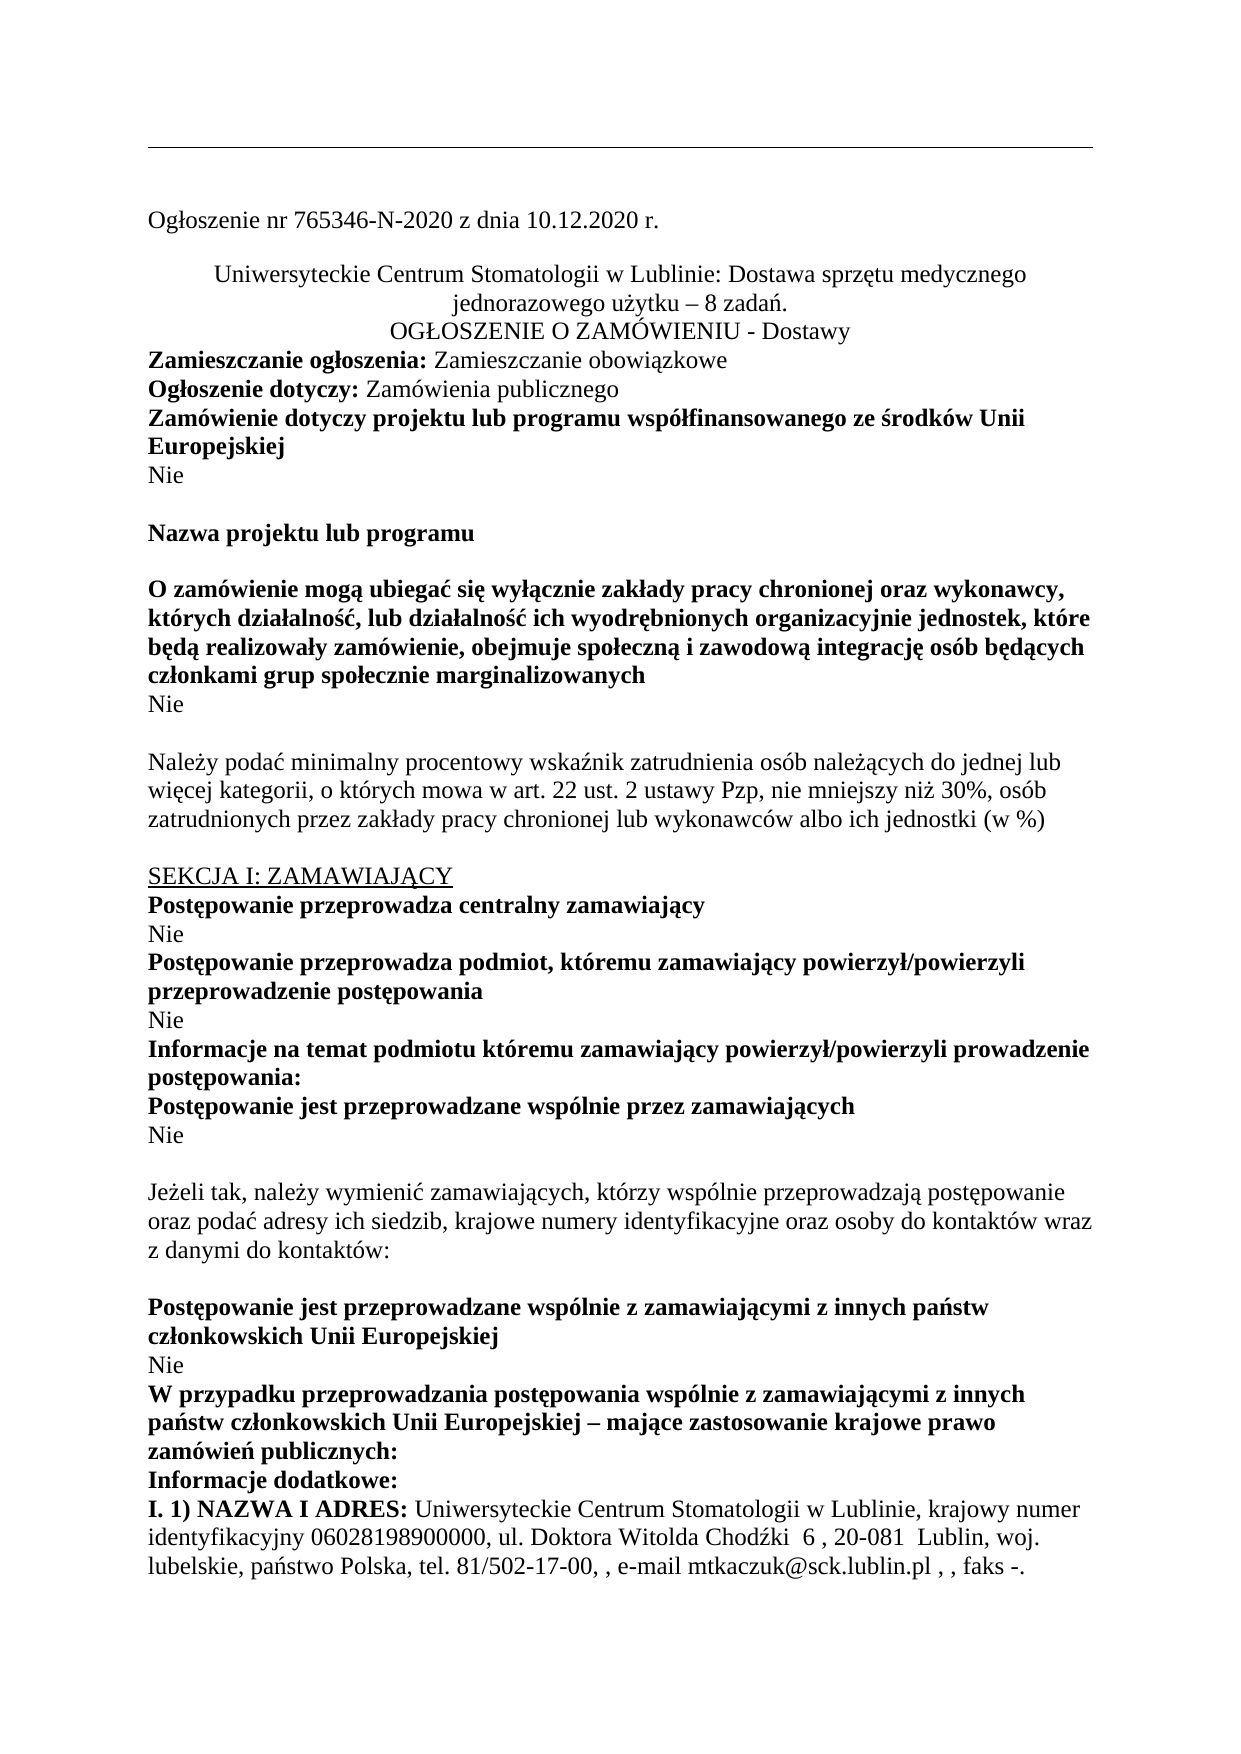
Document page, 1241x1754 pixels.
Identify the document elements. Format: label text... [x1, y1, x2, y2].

text SEKCJA I: ZAMAWIAJĄCY [148, 861, 1093, 890]
text Należy podać minimalny procentowy wskaźnik zatrudnienia osób należących do jednej lub więcej kategorii, o których mowa w art. 22 ust. 2 ustawy Pzp, nie mniejszy niż 30%, osób zatrudnionych przez zakłady pracy chronionej lub wykonawców albo ich jednostki (w %) [148, 718, 1093, 861]
text O zamówienie mogą ubiegać się wyłącznie zakłady pracy chronionej oraz wykonawcy, których działalność, lub działalność ich wyodrębnionych organizacyjnie jednostek, które będą realizowały zamówienie, obejmuje społeczną i zawodową integrację osób będących członkami grup społecznie marginalizowanych [148, 574, 1093, 689]
text Nie [148, 1120, 1093, 1149]
text Nie [148, 1005, 1093, 1034]
text Ogłoszenie nr 765346-N-2020 z dnia 10.12.2020 r. [148, 148, 1093, 234]
text Nie [148, 460, 1093, 489]
text Postępowanie przeprowadza podmiot, któremu zamawiający powierzył/powierzyli przeprowadzenie postępowania [148, 947, 1093, 1005]
text Zamieszczanie ogłoszenia: Zamieszczanie obowiązkowe [148, 345, 1093, 374]
text Nie [148, 919, 1093, 947]
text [148, 1494, 1093, 1580]
text Jeżeli tak, należy wymienić zamawiających, którzy wspólnie przeprowadzają postępowanie oraz podać adresy ich siedzib, krajowe numery identyfikacyjne oraz osoby do kontaktów wraz z danymi do kontaktów: Postępowanie jest przeprowadzane wspólnie z zamawiającymi z innych państw członkowskich Unii Europejskiej [148, 1149, 1093, 1350]
text Uniwersyteckie Centrum Stomatologii w Lublinie: Dostawa sprzętu medycznego jednorazowego użytku – 8 zadań. OGŁOSZENIE O ZAMÓWIENIU - Dostawy [148, 259, 1093, 345]
text Nie [148, 689, 1093, 718]
text Informacje na temat podmiotu któremu zamawiający powierzył/powierzyli prowadzenie postępowania: Postępowanie jest przeprowadzane wspólnie przez zamawiających [148, 1034, 1093, 1120]
text Ogłoszenie dotyczy: Zamówienia publicznego [148, 374, 1093, 403]
text Postępowanie przeprowadza centralny zamawiający [148, 890, 1093, 919]
text W przypadku przeprowadzania postępowania wspólnie z zamawiającymi z innych państw członkowskich Unii Europejskiej – mające zastosowanie krajowe prawo zamówień publicznych: Informacje dodatkowe: [148, 1379, 1093, 1494]
text Nie [148, 1350, 1093, 1379]
text Nazwa projektu lub programu [148, 489, 1093, 574]
text Zamówienie dotyczy projektu lub programu współfinansowanego ze środków Unii Europejskiej [148, 403, 1093, 460]
